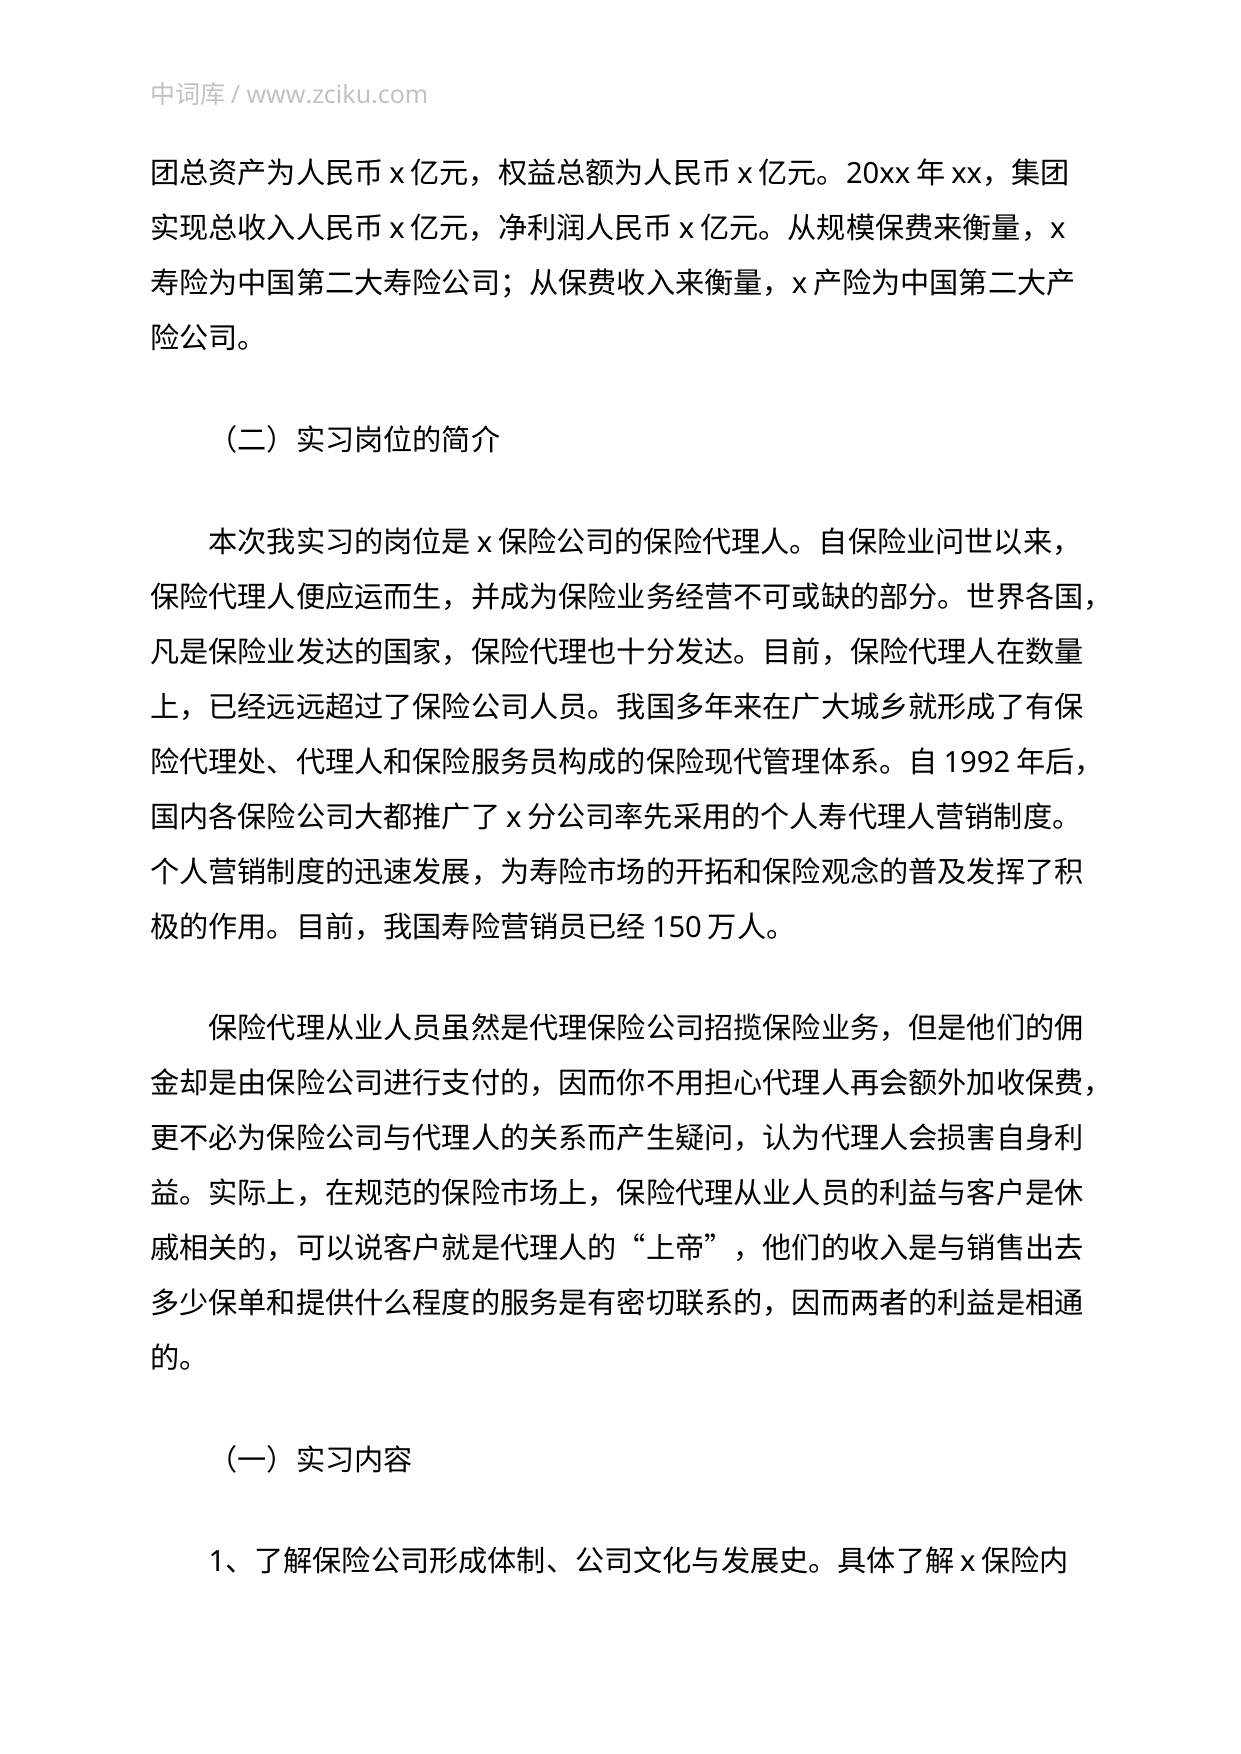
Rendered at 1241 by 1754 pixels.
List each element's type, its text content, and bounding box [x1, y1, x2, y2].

text （二）实习岗位的简介 [150, 417, 1090, 459]
text 保险代理从业人员虽然是代理保险公司招揽保险业务，但是他们的佣金却是由保险公司进行支付的，因而你不用担心代理人再会额外加收保费，更不必为保险公司与代理人的关系而产生疑问，认为代理人会损害自身利益。实际上，在规范的保险市场上，保险代理从业人员的利益与客户是休戚相关的，可以说客户就是代理人的“上帝”，他们的收入是与销售出去多少保单和提供什么程度的服务是有密切联系的，因而两者的利益是相通的。 [150, 1005, 1090, 1377]
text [150, 150, 1090, 357]
text （一）实习内容 [150, 1436, 1090, 1478]
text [150, 1538, 1090, 1580]
text 本次我实习的岗位是x保险公司的保险代理人。自保险业问世以来，保险代理人便应运而生，并成为保险业务经营不可或缺的部分。世界各国，凡是保险业发达的国家，保险代理也十分发达。目前，保险代理人在数量上，已经远远超过了保险公司人员。我国多年来在广大城乡就形成了有保险代理处、代理人和保险服务员构成的保险现代管理体系。自1992年后，国内各保险公司大都推广了x分公司率先采用的个人寿代理人营销制度。个人营销制度的迅速发展，为寿险市场的开拓和保险观念的普及发挥了积极的作用。目前，我国寿险营销员已经150万人。 [150, 518, 1090, 946]
